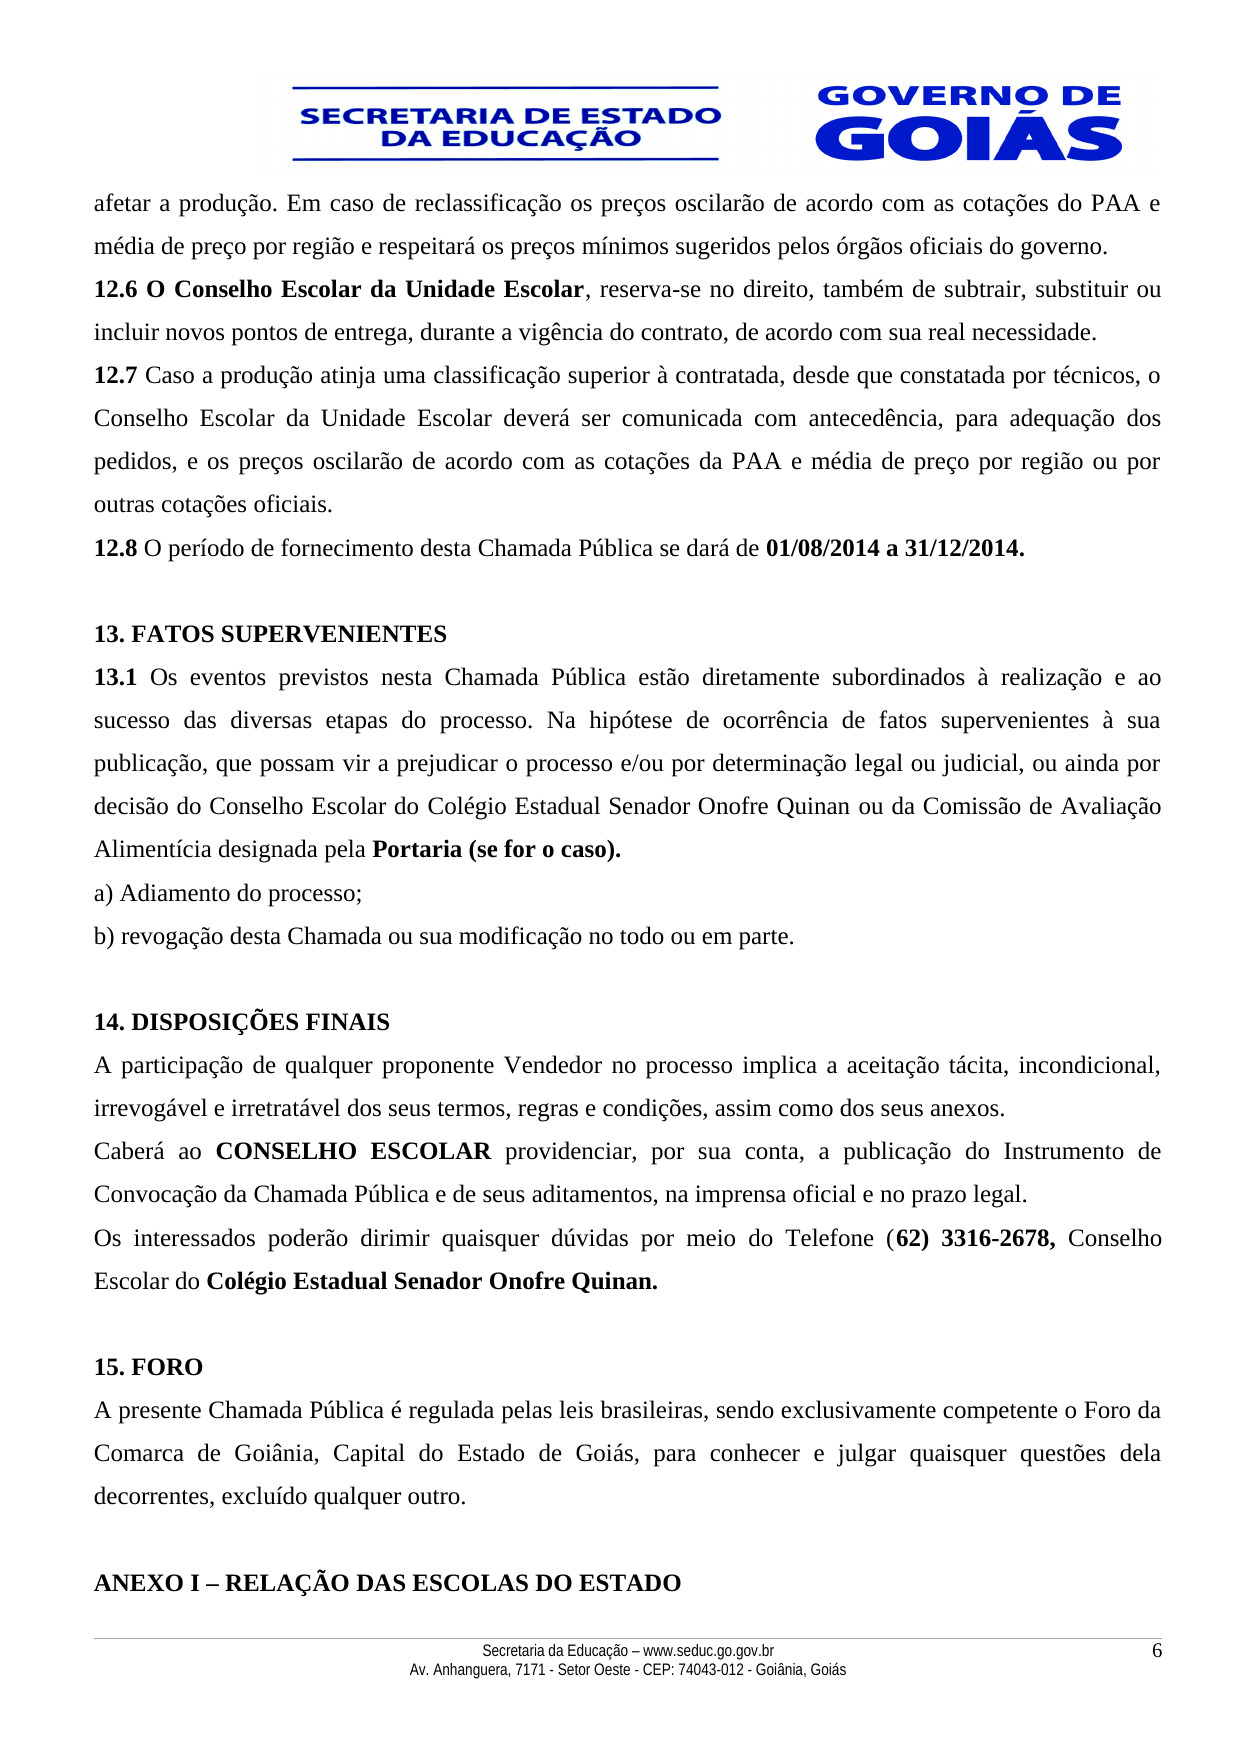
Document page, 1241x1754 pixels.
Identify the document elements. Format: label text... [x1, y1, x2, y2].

picture [251, 75, 1163, 174]
text 13. FATOS SUPERVENIENTES [94, 619, 1162, 648]
text b) revogação desta Chamada ou sua modificação no todo ou em parte. [94, 921, 1162, 949]
text 15. FORO [94, 1352, 1162, 1381]
text Caberá ao CONSELHO ESCOLAR providenciar, por sua conta, a publicação do Instrumento de Convocação da Chamada Pública e de seus aditamentos, na imprensa oficial e no prazo legal. [94, 1136, 1162, 1208]
text ANEXO I – RELAÇÃO DAS ESCOLAS DO ESTADO [94, 1568, 1162, 1596]
text A participação de qualquer proponente Vendedor no processo implica a aceitação tácita, incondicional, irrevogável e irretratável dos seus termos, regras e condições, assim como dos seus anexos. [94, 1050, 1162, 1122]
text 13.1 Os eventos previstos nesta Chamada Pública estão diretamente subordinados à realização e ao sucesso das diversas etapas do processo. Na hipótese de ocorrência de fatos supervenientes à sua publicação, que possam vir a prejudicar o processo e/ou por determinação legal ou judicial, ou ainda por decisão do Conselho Escolar do Colégio Estadual Senador Onofre Quinan ou da Comissão de Avaliação Alimentícia designada pela Portaria (se for o caso). [94, 662, 1162, 863]
text 12.7 Caso a produção atinja uma classificação superior à contratada, desde que constatada por técnicos, o Conselho Escolar da Unidade Escolar deverá ser comunicada com antecedência, para adequação dos pedidos, e os preços oscilarão de acordo com as cotações da PAA e média de preço por região ou por outras cotações oficiais. [94, 360, 1162, 518]
text Os interessados poderão dirimir quaisquer dúvidas por meio do Telefone (62) 3316-2678, Conselho Escolar do Colégio Estadual Senador Onofre Quinan. [94, 1223, 1162, 1294]
text 14. DISPOSIÇÕES FINAIS [94, 1007, 1162, 1036]
text A presente Chamada Pública é regulada pelas leis brasileiras, sendo exclusivamente competente o Foro da Comarca de Goiânia, Capital do Estado de Goiás, para conhecer e julgar quaisquer questões dela decorrentes, excluído qualquer outro. [94, 1395, 1162, 1510]
text a) Adiamento do processo; [94, 878, 1162, 906]
text 12.8 O período de fornecimento desta Chamada Pública se dará de 01/08/2014 a 31/12/2014. [94, 533, 1162, 561]
text 12.6 O Conselho Escolar da Unidade Escolar, reserva-se no direito, também de subtrair, substituir ou incluir novos pontos de entrega, durante a vigência do contrato, de acordo com sua real necessidade. [94, 274, 1162, 346]
